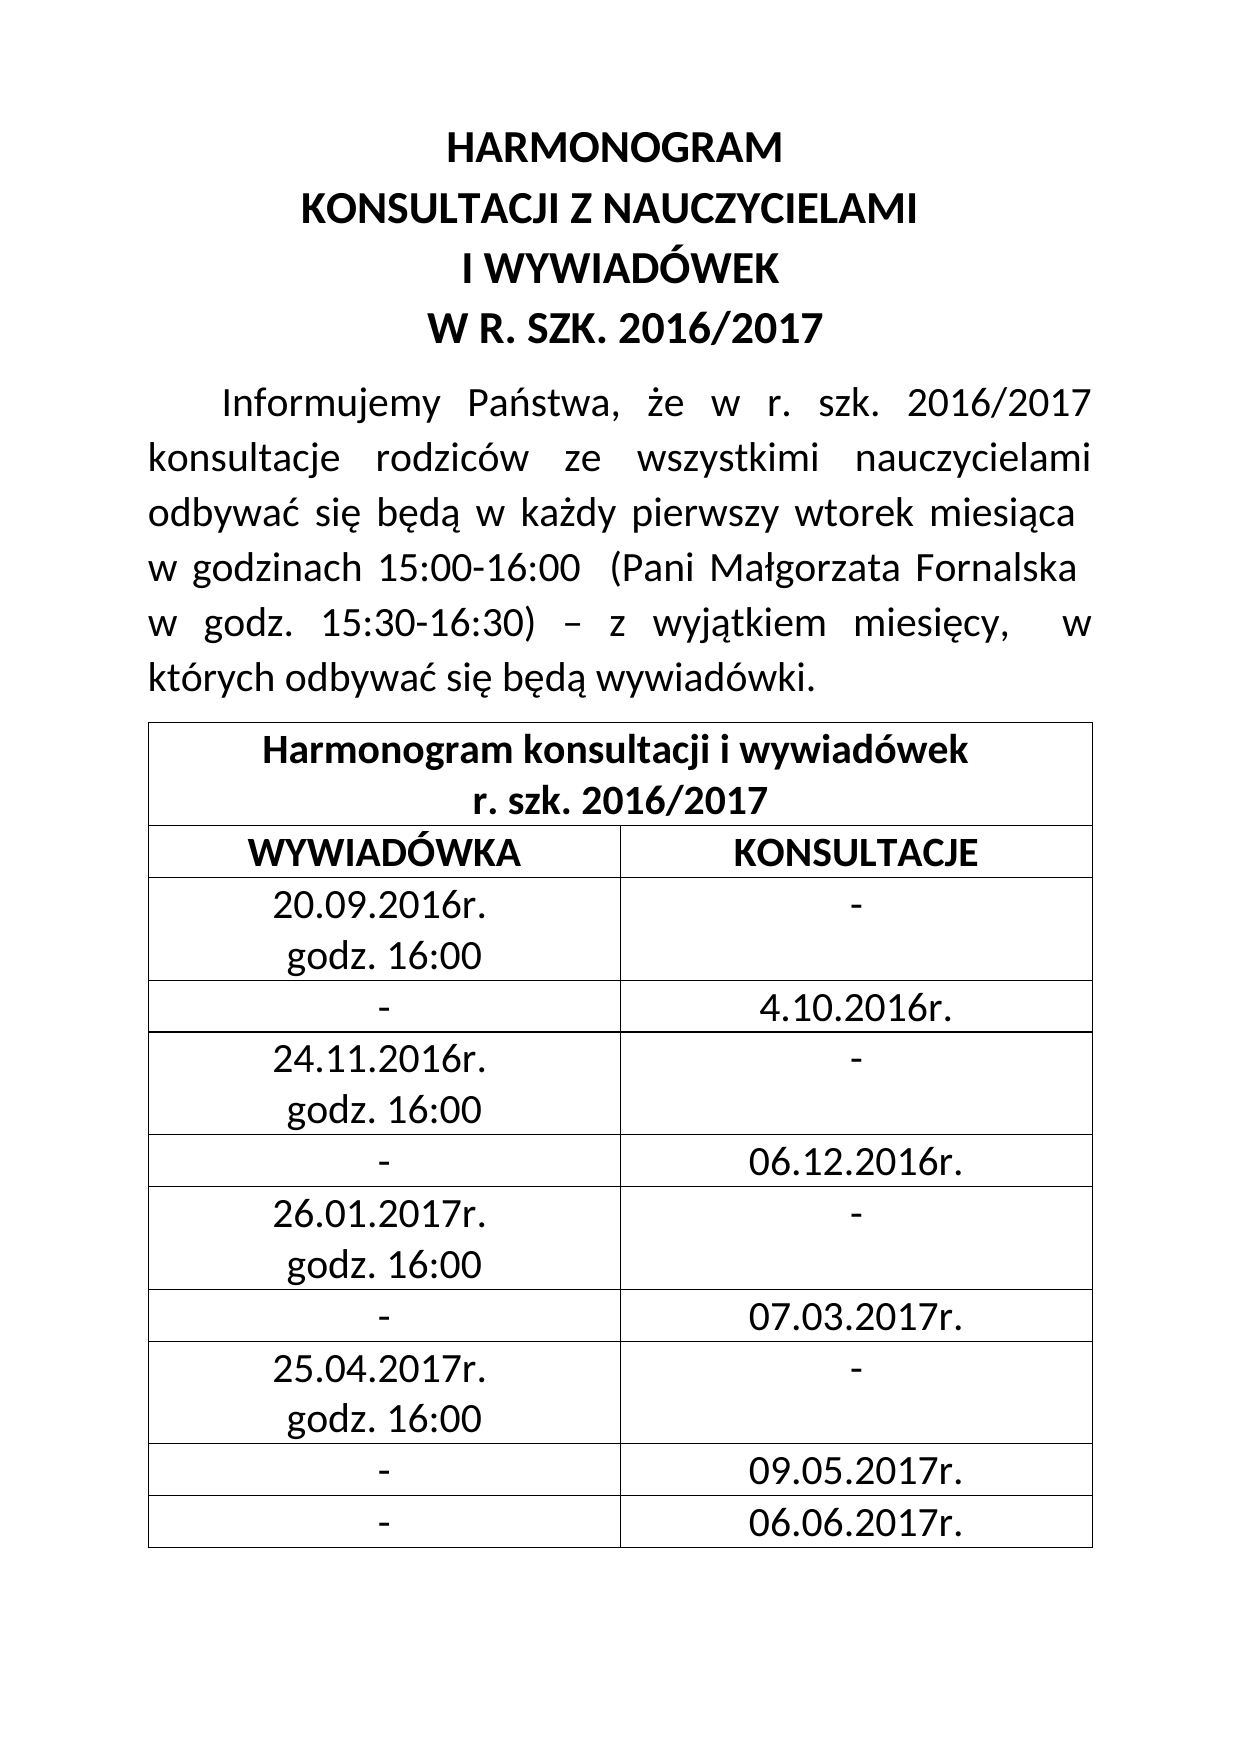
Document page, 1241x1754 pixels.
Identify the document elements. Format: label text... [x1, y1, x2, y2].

table_cell 09.05.2017r. [621, 1444, 1092, 1495]
table_cell - [149, 1444, 620, 1495]
table_cell - [149, 1290, 620, 1341]
table_cell 25.04.2017r. godz. 16:00 [149, 1342, 620, 1443]
table_header Harmonogram konsultacji i wywiadówek r. szk. 2016/2017 [149, 723, 1092, 825]
text Informujemy Państwa, że w r. szk. 2016/2017 konsultacje rodziców ze wszystkimi nauczycielami odbywać się będą w każdy pierwszy wtorek miesiąca w godzinach 15:00-16:00 (Pani Małgorzata Fornalska w godz. 15:30-16:30) – z wyjątkiem miesięcy, w których odbywać się będą wywiadówki. [148, 376, 1093, 701]
table_cell - [621, 1187, 1092, 1289]
table_cell KONSULTACJE [621, 826, 1092, 877]
table_cell - [621, 1342, 1092, 1443]
table_cell - [621, 878, 1092, 979]
table_cell 06.12.2016r. [621, 1135, 1092, 1186]
table_cell 20.09.2016r. godz. 16:00 [149, 878, 620, 979]
table_cell - [621, 1033, 1092, 1134]
table_cell - [149, 1135, 620, 1186]
table_cell WYWIADÓWKA [149, 826, 620, 877]
table_cell 07.03.2017r. [621, 1290, 1092, 1341]
table_cell - [149, 981, 620, 1031]
table_cell 06.06.2017r. [621, 1496, 1092, 1547]
text HARMONOGRAM KONSULTACJI Z NAUCZYCIELAMI I WYWIADÓWEK W R. SZK. 2016/2017 [148, 118, 1093, 355]
table_cell - [149, 1496, 620, 1547]
table_cell 24.11.2016r. godz. 16:00 [149, 1033, 620, 1134]
table_cell 4.10.2016r. [621, 981, 1092, 1031]
table_cell 26.01.2017r. godz. 16:00 [149, 1187, 620, 1289]
